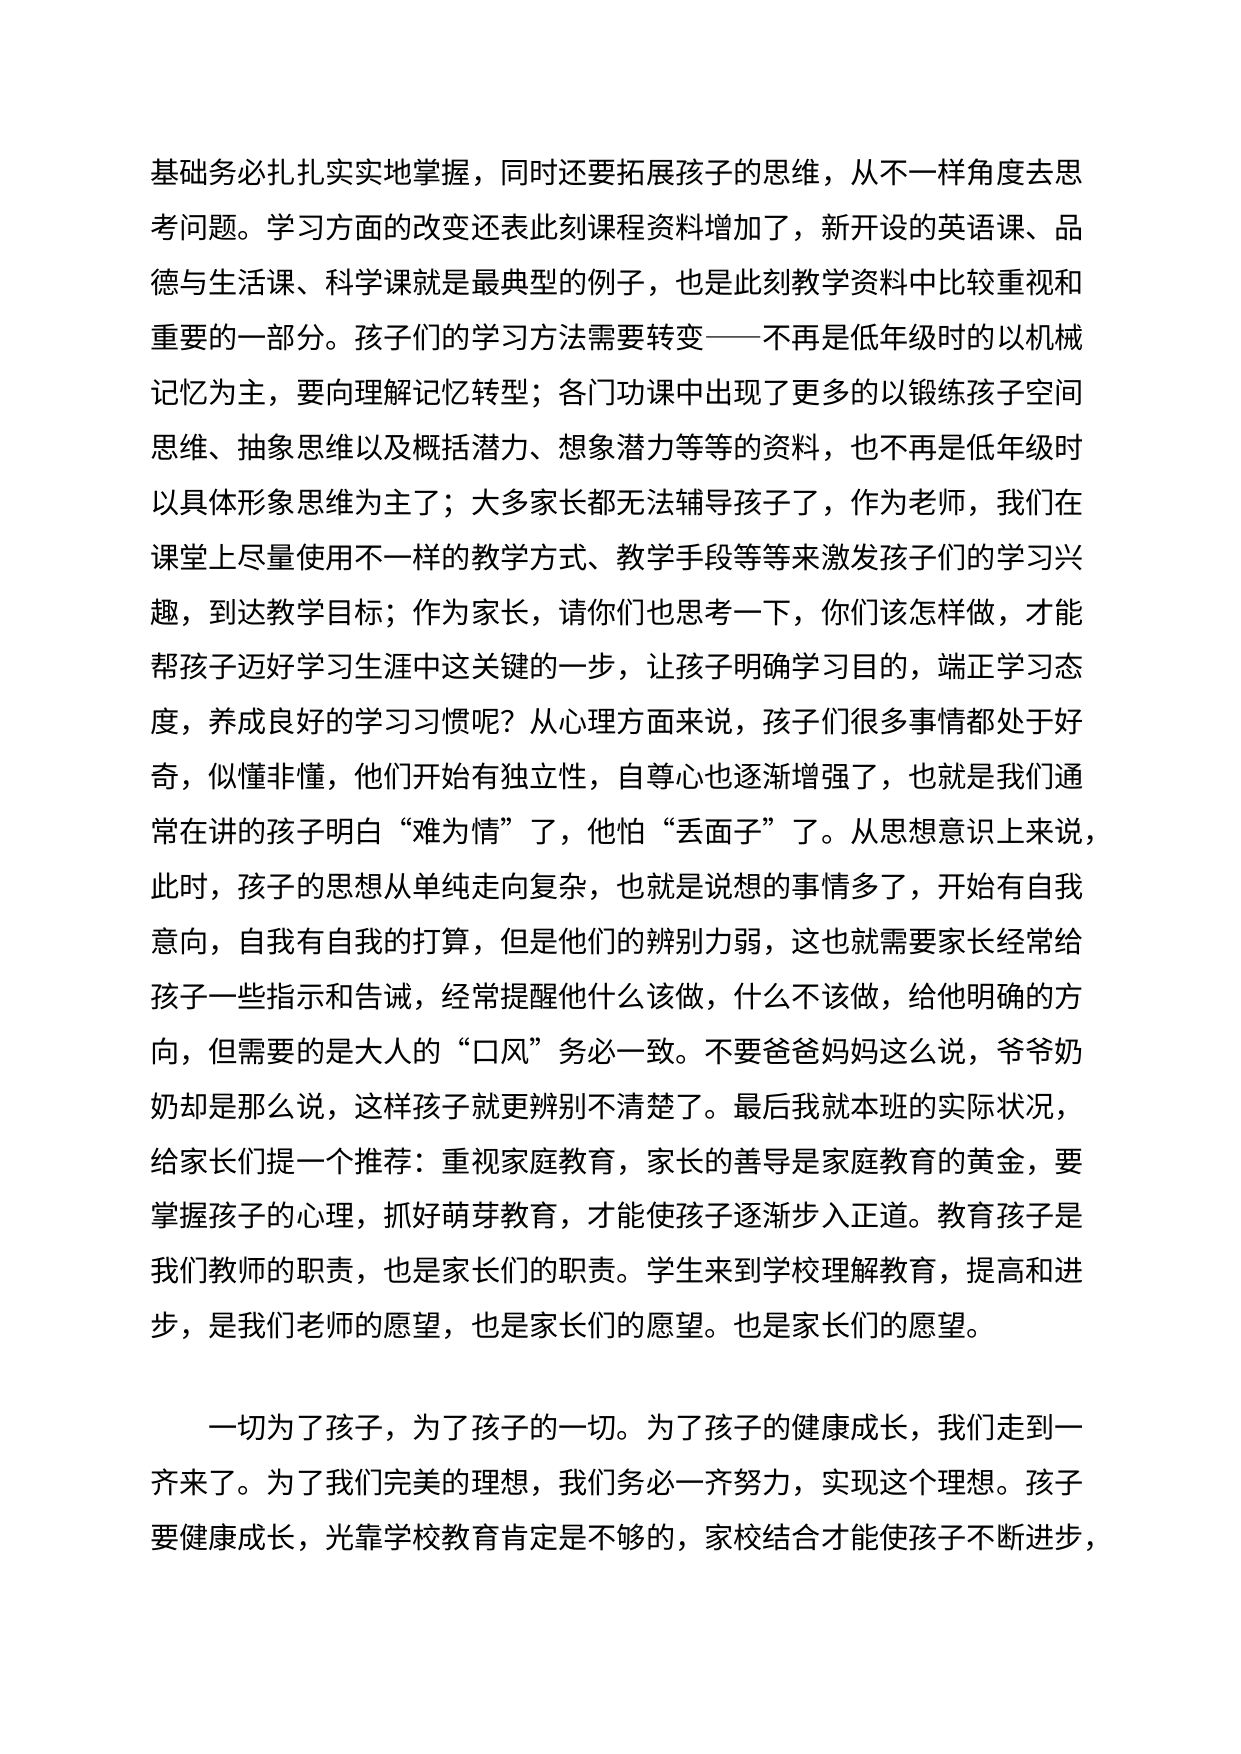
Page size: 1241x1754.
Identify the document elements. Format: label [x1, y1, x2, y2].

text [150, 1404, 1090, 1557]
text [150, 150, 1090, 1345]
